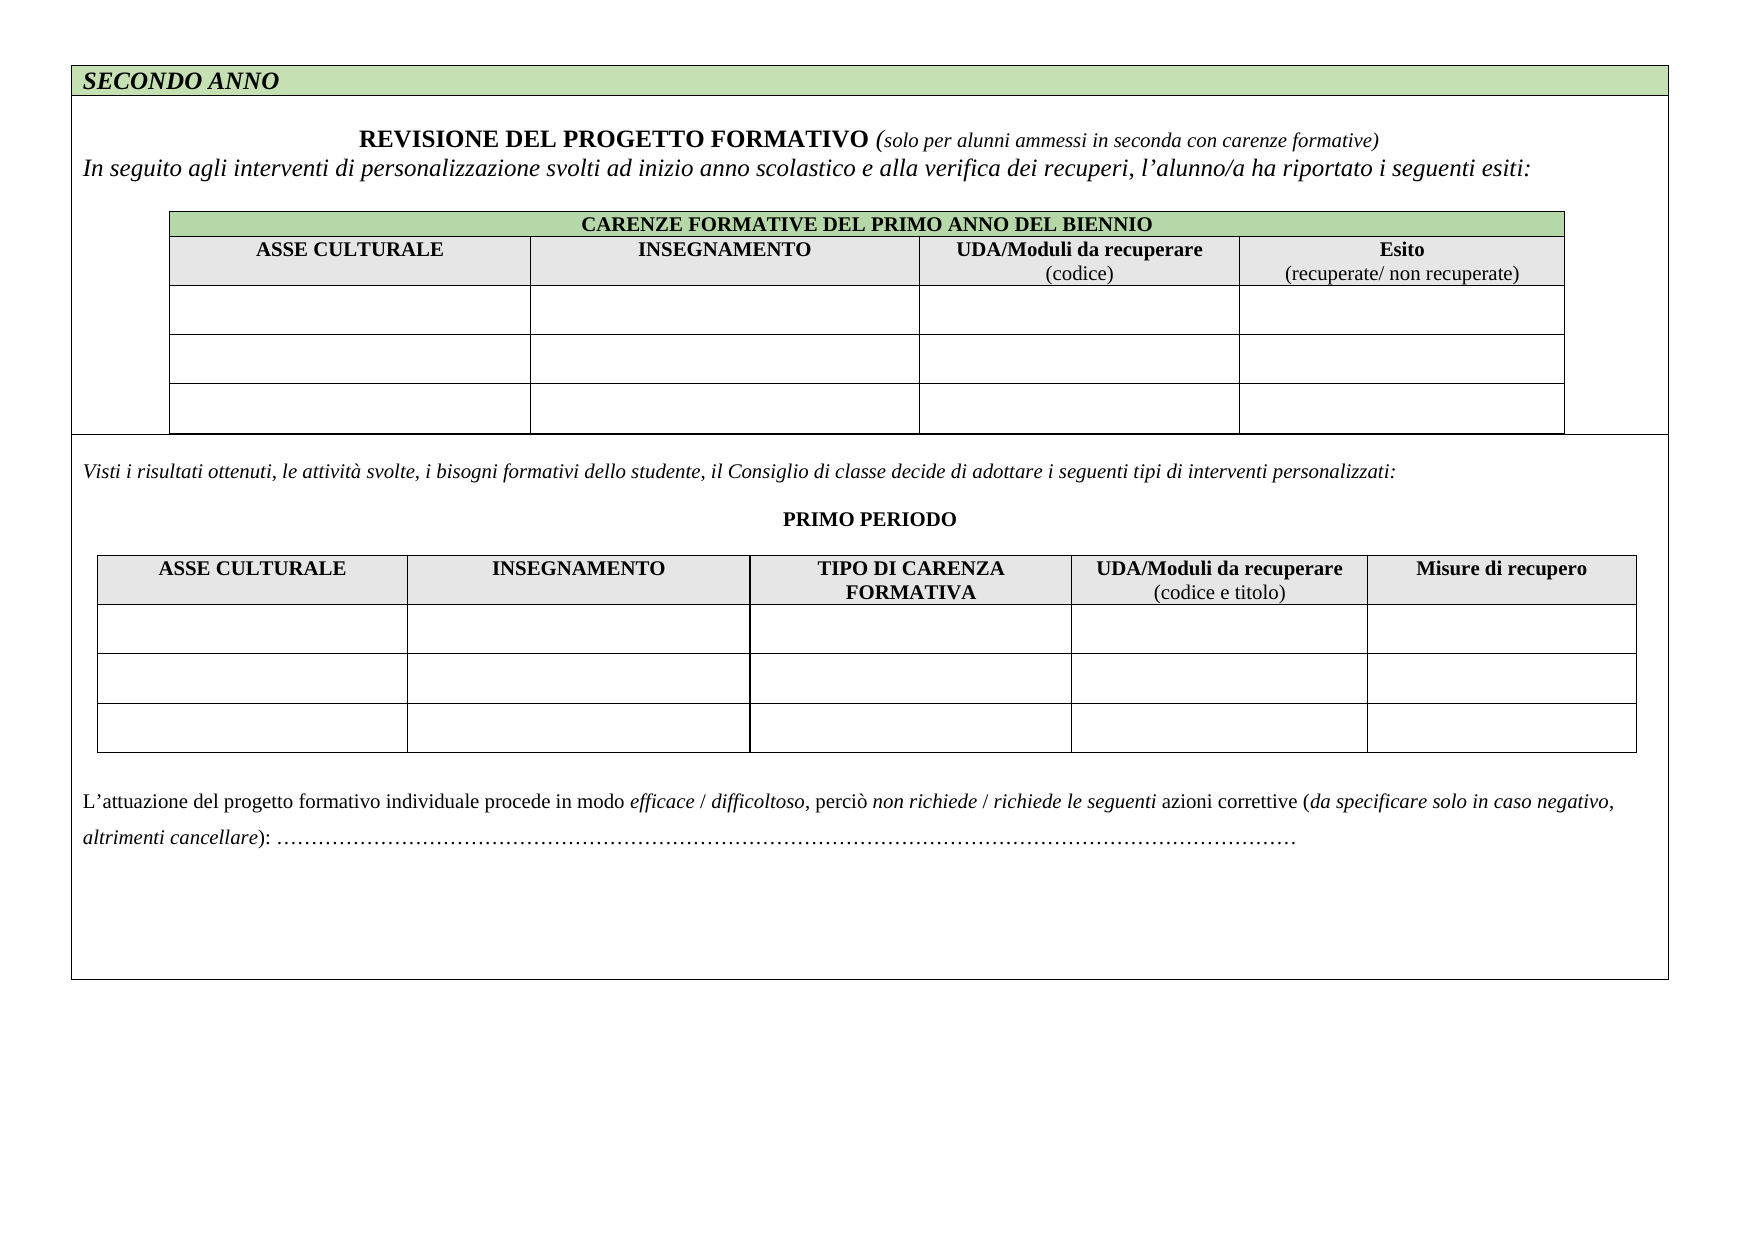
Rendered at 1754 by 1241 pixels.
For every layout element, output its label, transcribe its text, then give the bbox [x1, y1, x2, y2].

table_cell SECONDO ANNO [72, 66, 1668, 95]
table_cell REVISIONE DEL PROGETTO FORMATIVO (solo per alunni ammessi in seconda con carenze formative) In seguito agli interventi di personalizzazione svolti ad inizio anno scolastico e alla verifica dei recuperi, l’alunno/a ha riportato i seguenti esiti: [72, 96, 1668, 434]
table_cell Visti i risultati ottenuti, le attività svolte, i bisogni formativi dello studente, il Consiglio di classe decide di adottare i seguenti tipi di interventi personalizzati: PRIMO PERIODO L’attuazione del progetto formativo individuale procede in modo efficace / difficoltoso, perciò non richiede / richiede le seguenti azioni correttive (da specificare solo in caso negativo, altrimenti cancellare): ………………………………………………………………………………………………………………………………… [72, 435, 1668, 978]
